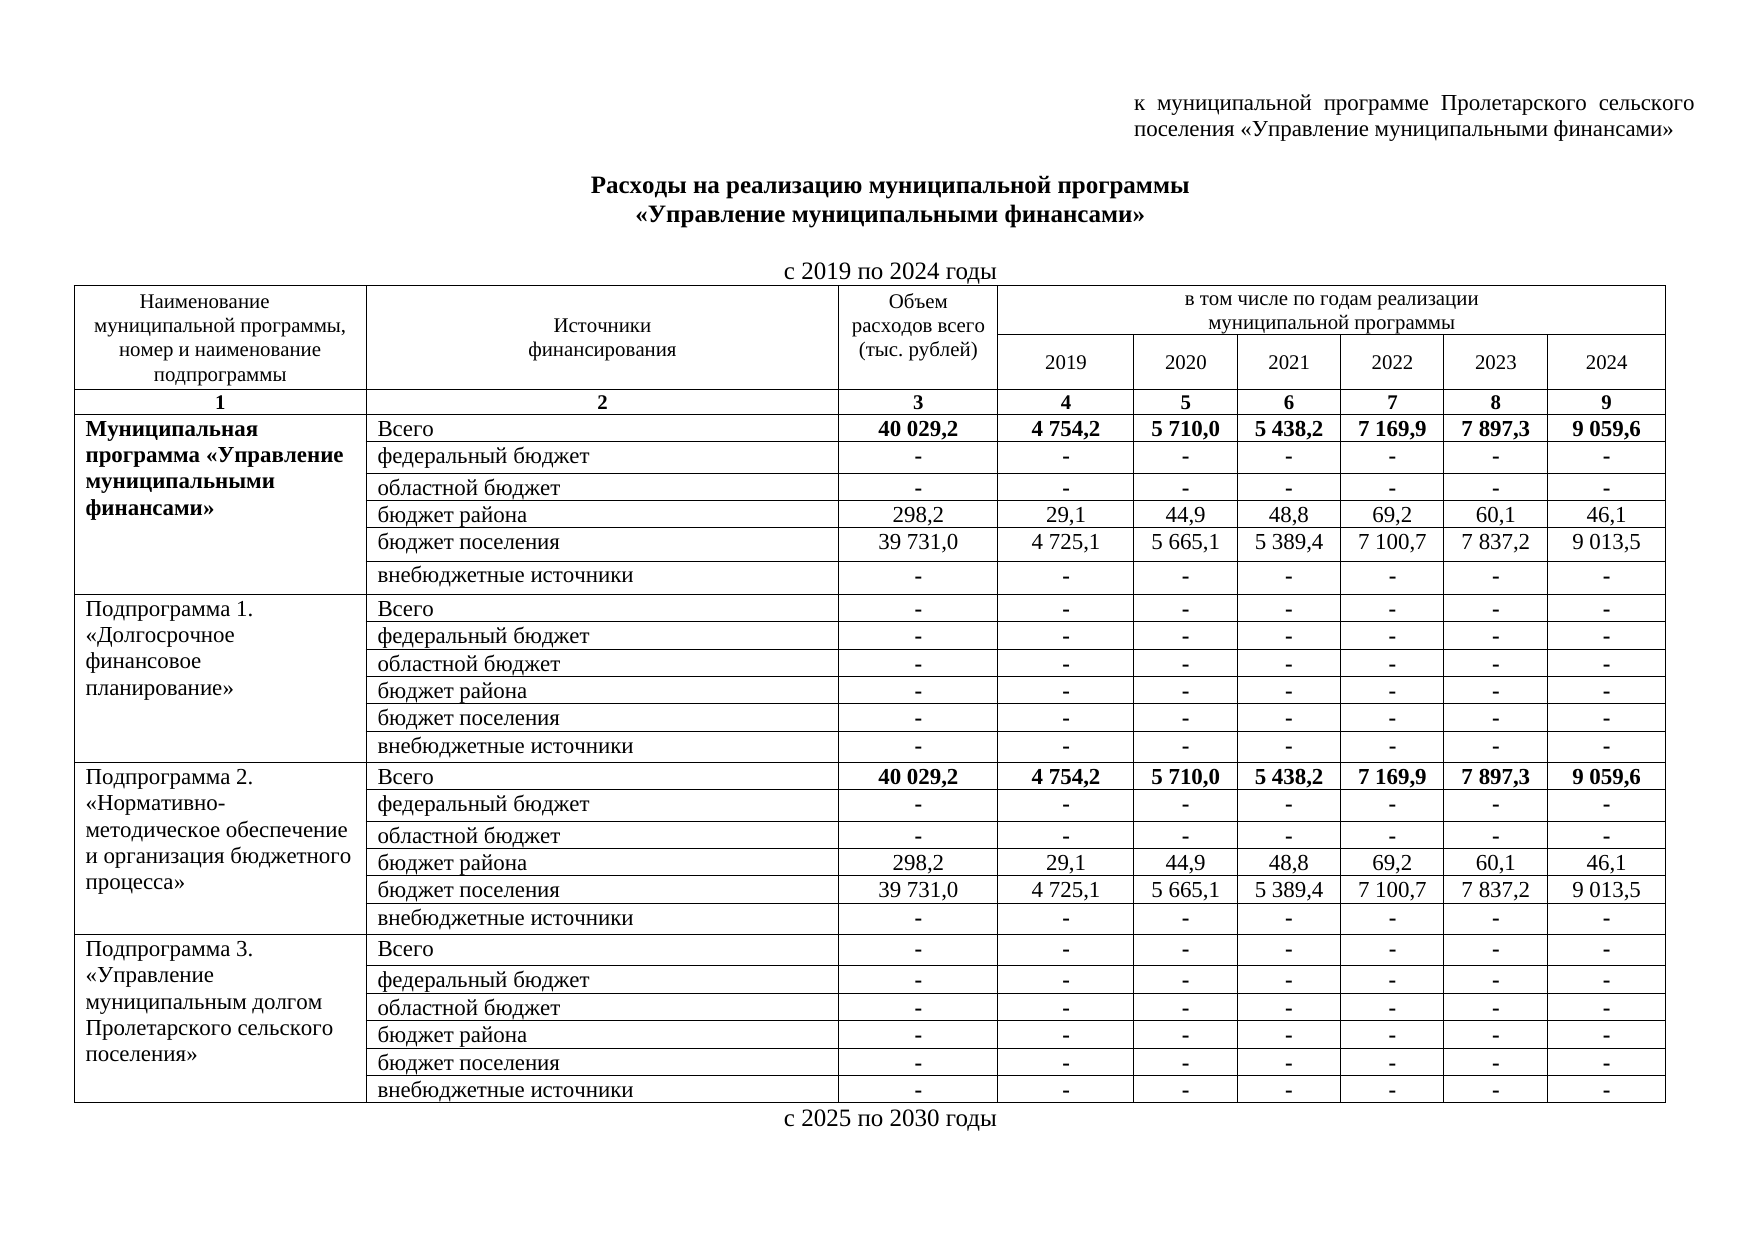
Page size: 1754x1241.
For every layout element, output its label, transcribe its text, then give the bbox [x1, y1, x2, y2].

table_header Источники финансирования [367, 286, 838, 389]
table_cell федеральный бюджет [367, 622, 838, 648]
table_cell - [1134, 1021, 1237, 1047]
table_cell - [1548, 562, 1665, 594]
table_cell 40 029,2 [839, 763, 997, 789]
table_cell - [1444, 790, 1547, 821]
table_cell - [998, 935, 1133, 965]
table_cell Подпрограмма 2. «Нормативно-методическое обеспечение и организация бюджетного процесса» [75, 763, 366, 934]
table_cell - [1134, 1076, 1237, 1102]
table_cell - [998, 1021, 1133, 1047]
table_cell - [1134, 562, 1237, 594]
table_cell - [1444, 904, 1547, 934]
table_cell - [1134, 994, 1237, 1020]
table_cell - [1548, 822, 1665, 848]
table_cell 5 389,4 [1238, 528, 1340, 561]
table_cell - [998, 790, 1133, 821]
table_cell - [1238, 1076, 1340, 1102]
table_cell 298,2 [839, 849, 997, 875]
table_cell 5 [1134, 390, 1237, 414]
table_cell 5 389,4 [1238, 876, 1340, 903]
table_cell - [1444, 732, 1547, 762]
table_cell - [1444, 562, 1547, 594]
table_cell 7 100,7 [1341, 876, 1443, 903]
table_cell 2023 [1444, 335, 1547, 389]
table_cell - [1548, 994, 1665, 1020]
table_cell - [1134, 790, 1237, 821]
table_cell 69,2 [1341, 501, 1443, 527]
table_cell - [839, 622, 997, 648]
table_cell - [1341, 704, 1443, 731]
table_cell - [1444, 622, 1547, 648]
table_cell - [1548, 1076, 1665, 1102]
table_cell 5 665,1 [1134, 528, 1237, 561]
table_cell 9 059,6 [1548, 763, 1665, 789]
table_header в том числе по годам реализации муниципальной программы [998, 286, 1665, 334]
table_cell 48,8 [1238, 849, 1340, 875]
table_cell - [998, 1049, 1133, 1075]
table_cell - [1238, 994, 1340, 1020]
table_cell бюджет поселения [367, 876, 838, 903]
table_cell - [998, 622, 1133, 648]
table_cell 60,1 [1444, 501, 1547, 527]
table_cell - [839, 562, 997, 594]
text «Управление муниципальными финансами» [85, 199, 1695, 227]
table_cell - [1238, 677, 1340, 703]
table_cell бюджет поселения [367, 528, 838, 561]
table_cell 7 837,2 [1444, 876, 1547, 903]
table_cell - [1444, 1076, 1547, 1102]
table_cell - [1548, 1049, 1665, 1075]
table_cell - [1134, 677, 1237, 703]
table_cell 46,1 [1548, 501, 1665, 527]
table_cell - [839, 1049, 997, 1075]
table_cell - [839, 677, 997, 703]
table_cell - [1238, 474, 1340, 500]
table_cell 2022 [1341, 335, 1443, 389]
table_cell - [1238, 732, 1340, 762]
table_cell - [1238, 904, 1340, 934]
table_cell бюджет района [367, 1021, 838, 1047]
text к муниципальной программе Пролетарского сельского поселения «Управление муниципальными финансами» [1134, 88, 1695, 141]
text Расходы на реализацию муниципальной программы [85, 170, 1695, 199]
table_cell 4 754,2 [998, 415, 1133, 441]
table_cell - [1134, 966, 1237, 993]
table_cell - [1134, 732, 1237, 762]
table_cell 298,2 [839, 501, 997, 527]
table_cell 9 013,5 [1548, 876, 1665, 903]
table_cell 44,9 [1134, 849, 1237, 875]
table_cell бюджет района [367, 501, 838, 527]
table_cell - [1238, 704, 1340, 731]
table_cell 29,1 [998, 849, 1133, 875]
table_cell - [1548, 935, 1665, 965]
table_header Объем расходов всего (тыс. рублей) [839, 286, 997, 389]
table_cell 60,1 [1444, 849, 1547, 875]
table_cell бюджет района [367, 677, 838, 703]
table_cell федеральный бюджет [367, 966, 838, 993]
table_cell - [1444, 704, 1547, 731]
table_cell 9 013,5 [1548, 528, 1665, 561]
table_cell - [1134, 822, 1237, 848]
text с 2025 по 2030 годы [85, 1103, 1695, 1132]
table_cell - [839, 442, 997, 472]
table_cell - [1134, 704, 1237, 731]
table_cell - [1444, 935, 1547, 965]
table_cell - [1341, 935, 1443, 965]
table_cell 8 [1444, 390, 1547, 414]
table_cell - [1238, 442, 1340, 472]
table_cell - [1238, 966, 1340, 993]
table_cell - [1548, 474, 1665, 500]
table_cell - [1134, 935, 1237, 965]
table_cell - [998, 677, 1133, 703]
table_cell Муниципальная программа «Управление муниципальными финансами» [75, 415, 366, 594]
table_cell 2020 [1134, 335, 1237, 389]
table_cell - [839, 1021, 997, 1047]
table_cell 39 731,0 [839, 528, 997, 561]
table_cell 44,9 [1134, 501, 1237, 527]
table_cell 48,8 [1238, 501, 1340, 527]
table_cell - [1548, 650, 1665, 676]
table_cell - [1548, 732, 1665, 762]
table_cell - [1341, 822, 1443, 848]
table_cell 9 [1548, 390, 1665, 414]
table_cell - [1134, 595, 1237, 621]
table_cell - [1341, 790, 1443, 821]
table_cell - [1341, 650, 1443, 676]
table_cell 2021 [1238, 335, 1340, 389]
table_cell - [998, 595, 1133, 621]
table_cell Всего [367, 763, 838, 789]
table_cell - [1341, 1076, 1443, 1102]
table_cell 7 169,9 [1341, 763, 1443, 789]
table_cell 40 029,2 [839, 415, 997, 441]
table_cell 3 [839, 390, 997, 414]
table_cell областной бюджет [367, 994, 838, 1020]
table_cell 5 665,1 [1134, 876, 1237, 903]
table_cell 4 725,1 [998, 528, 1133, 561]
table_cell 7 837,2 [1444, 528, 1547, 561]
table_cell 7 897,3 [1444, 415, 1547, 441]
table_cell - [1548, 442, 1665, 472]
table_cell - [1341, 904, 1443, 934]
table_cell - [839, 704, 997, 731]
table_cell бюджет поселения [367, 1049, 838, 1075]
table_cell - [839, 650, 997, 676]
table_cell - [1134, 622, 1237, 648]
table_cell - [1341, 1049, 1443, 1075]
table_cell - [1444, 994, 1547, 1020]
table_cell - [1341, 474, 1443, 500]
table_cell - [1548, 622, 1665, 648]
table_cell 39 731,0 [839, 876, 997, 903]
table_cell - [1341, 622, 1443, 648]
table_cell - [1444, 595, 1547, 621]
table_cell 2019 [998, 335, 1133, 389]
table_cell - [839, 732, 997, 762]
table_cell Всего [367, 935, 838, 965]
table_cell Всего [367, 415, 838, 441]
table_cell - [839, 822, 997, 848]
table_cell - [1444, 966, 1547, 993]
table_cell - [1238, 650, 1340, 676]
table_cell - [1238, 622, 1340, 648]
table_cell внебюджетные источники [367, 1076, 838, 1102]
table_cell - [1444, 474, 1547, 500]
table_cell - [1341, 595, 1443, 621]
table_cell - [1238, 595, 1340, 621]
table_cell Всего [367, 595, 838, 621]
table_header Наименование муниципальной программы, номер и наименование подпрограммы [75, 286, 366, 389]
text с 2019 по 2024 годы [85, 256, 1695, 285]
table_cell 7 [1341, 390, 1443, 414]
table_cell - [839, 595, 997, 621]
table_cell 46,1 [1548, 849, 1665, 875]
table_cell - [1134, 474, 1237, 500]
table_cell - [1341, 994, 1443, 1020]
table_cell - [1341, 732, 1443, 762]
table_cell бюджет поселения [367, 704, 838, 731]
table_cell - [1341, 1021, 1443, 1047]
table_cell - [1134, 904, 1237, 934]
table_cell - [839, 966, 997, 993]
table_cell областной бюджет [367, 474, 838, 500]
table_cell Подпрограмма 3. «Управление муниципальным долгом Пролетарского сельского поселения» [75, 935, 366, 1102]
table_cell - [1548, 704, 1665, 731]
table_cell - [1341, 562, 1443, 594]
table_cell внебюджетные источники [367, 562, 838, 594]
table_cell - [998, 994, 1133, 1020]
table_cell - [839, 1076, 997, 1102]
table_cell - [998, 732, 1133, 762]
table_cell - [1548, 966, 1665, 993]
table_cell - [839, 935, 997, 965]
table_cell - [839, 790, 997, 821]
table_cell 4 754,2 [998, 763, 1133, 789]
table_cell - [1548, 904, 1665, 934]
table_cell областной бюджет [367, 822, 838, 848]
table_cell 4 [998, 390, 1133, 414]
table_cell - [839, 904, 997, 934]
table_cell областной бюджет [367, 650, 838, 676]
table_cell - [1134, 442, 1237, 472]
table_cell - [1548, 1021, 1665, 1047]
table_cell 69,2 [1341, 849, 1443, 875]
table_cell 5 438,2 [1238, 415, 1340, 441]
table_cell 1 [75, 390, 366, 414]
table_cell 7 100,7 [1341, 528, 1443, 561]
table_cell - [998, 562, 1133, 594]
table_cell - [1238, 562, 1340, 594]
table_cell 6 [1238, 390, 1340, 414]
table_cell - [1238, 822, 1340, 848]
table_cell - [1444, 650, 1547, 676]
table_cell 7 169,9 [1341, 415, 1443, 441]
table_cell - [998, 704, 1133, 731]
table_cell - [1238, 1049, 1340, 1075]
table_cell - [1134, 650, 1237, 676]
table_cell - [998, 822, 1133, 848]
table_cell - [1341, 966, 1443, 993]
table_cell - [998, 442, 1133, 472]
table_cell Подпрограмма 1. «Долгосрочное финансовое планирование» [75, 595, 366, 762]
table_cell 5 710,0 [1134, 763, 1237, 789]
table_cell федеральный бюджет [367, 442, 838, 472]
table_cell 5 710,0 [1134, 415, 1237, 441]
table_cell 9 059,6 [1548, 415, 1665, 441]
table_cell 2 [367, 390, 838, 414]
table_cell - [1238, 1021, 1340, 1047]
table_cell - [998, 904, 1133, 934]
table_cell 5 438,2 [1238, 763, 1340, 789]
table_cell бюджет района [367, 849, 838, 875]
table_cell - [1444, 1049, 1547, 1075]
table_cell - [998, 966, 1133, 993]
table_cell - [998, 474, 1133, 500]
table_cell - [1548, 677, 1665, 703]
table_cell - [839, 994, 997, 1020]
table_cell - [1444, 1021, 1547, 1047]
table_cell - [998, 650, 1133, 676]
table_cell - [1444, 822, 1547, 848]
table_cell 4 725,1 [998, 876, 1133, 903]
table_cell - [1238, 790, 1340, 821]
table_cell - [998, 1076, 1133, 1102]
table_cell - [1238, 935, 1340, 965]
table_cell 7 897,3 [1444, 763, 1547, 789]
table_cell - [1444, 442, 1547, 472]
table_cell 29,1 [998, 501, 1133, 527]
table_cell - [1134, 1049, 1237, 1075]
table_cell - [1548, 595, 1665, 621]
table_cell внебюджетные источники [367, 732, 838, 762]
table_cell - [1444, 677, 1547, 703]
table_cell федеральный бюджет [367, 790, 838, 821]
table_cell - [1341, 677, 1443, 703]
table_cell - [839, 474, 997, 500]
table_cell внебюджетные источники [367, 904, 838, 934]
table_cell - [1548, 790, 1665, 821]
table_cell - [1341, 442, 1443, 472]
table_cell 2024 [1548, 335, 1665, 389]
